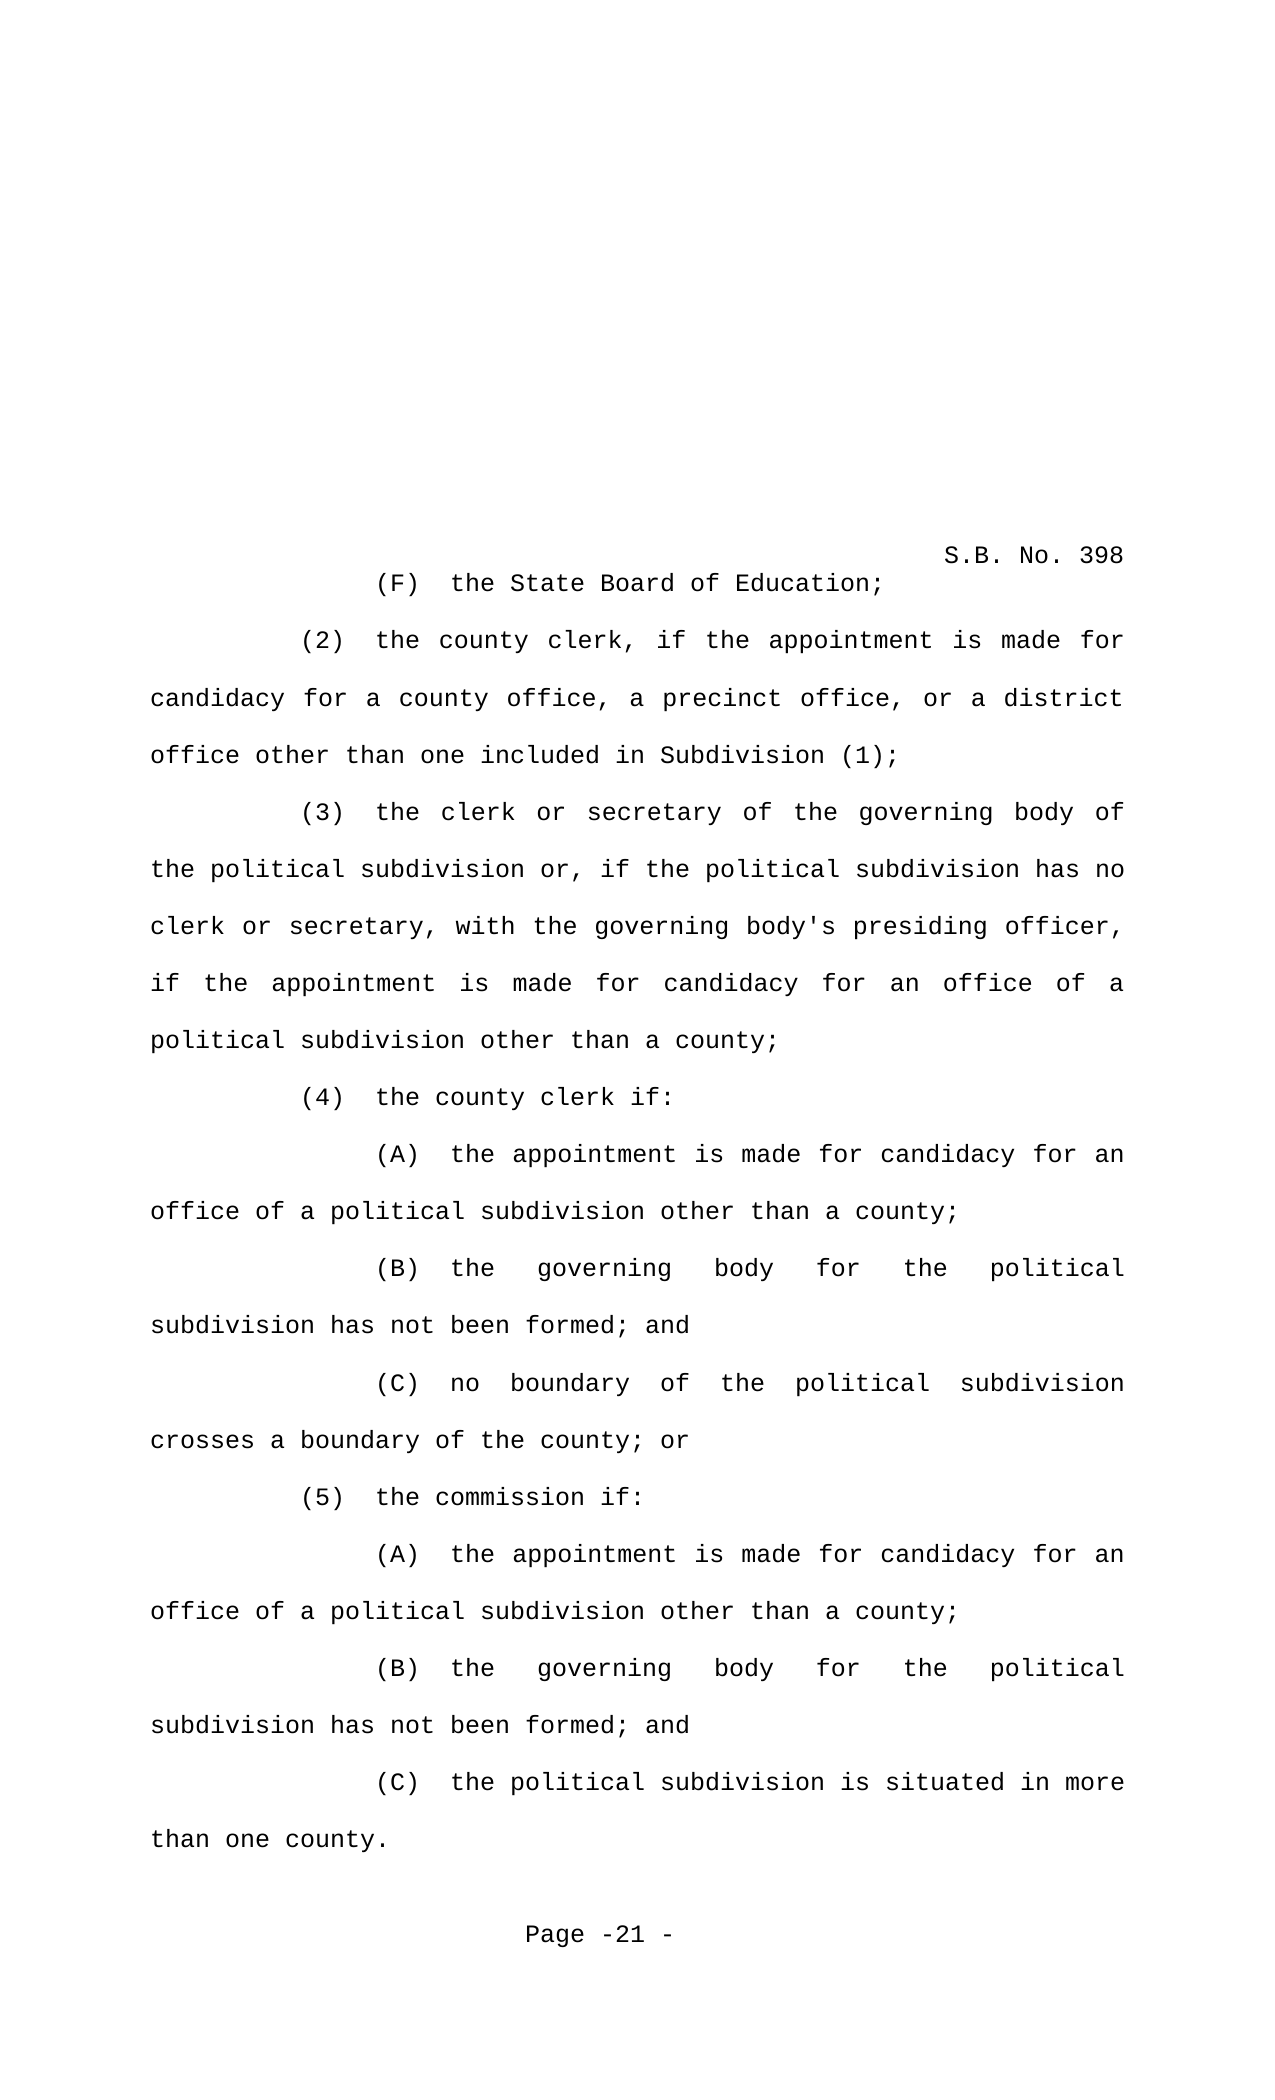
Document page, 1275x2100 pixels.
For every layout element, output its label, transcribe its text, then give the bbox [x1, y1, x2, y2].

text (F) the State Board of Education; [150, 571, 1125, 599]
text (5) the commission if: [150, 1484, 1125, 1513]
text (2) the county clerk, if the appointment is made for candidacy for a county office, a precinct office, or a district office other than one included in Subdivision (1); [150, 628, 1125, 771]
text (B) the governing body for the political subdivision has not been formed; and [150, 1256, 1125, 1341]
text (B) the governing body for the political subdivision has not been formed; and [150, 1655, 1125, 1741]
text (A) the appointment is made for candidacy for an office of a political subdivision other than a county; [150, 1142, 1125, 1227]
text (C) no boundary of the political subdivision crosses a boundary of the county; or [150, 1370, 1125, 1456]
text (A) the appointment is made for candidacy for an office of a political subdivision other than a county; [150, 1541, 1125, 1627]
text (4) the county clerk if: [150, 1084, 1125, 1113]
text (C) the political subdivision is situated in more than one county. [150, 1769, 1125, 1855]
text (3) the clerk or secretary of the governing body of the political subdivision or, if the political subdivision has no clerk or secretary, with the governing body's presiding officer, if the appointment is made for candidacy for an office of a political subdivision other than a county; [150, 799, 1125, 1056]
